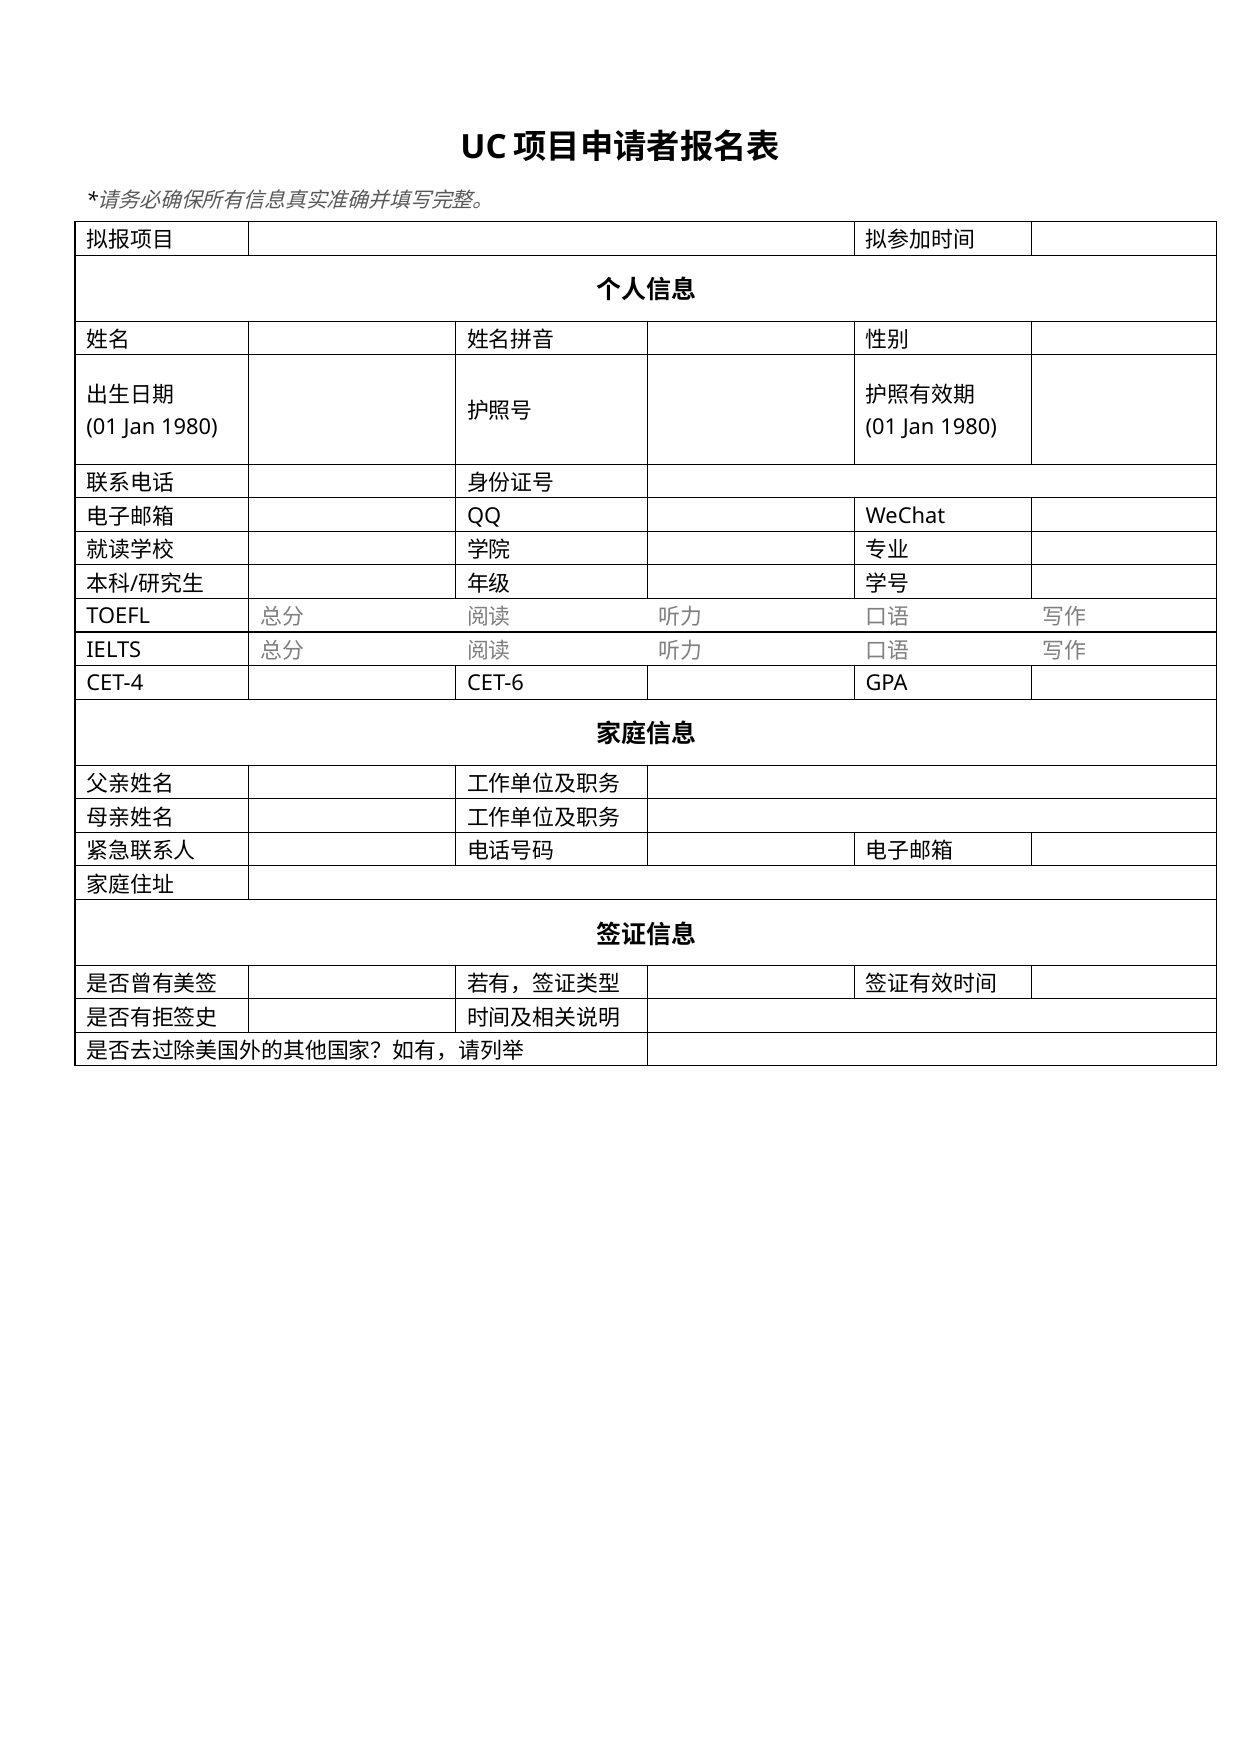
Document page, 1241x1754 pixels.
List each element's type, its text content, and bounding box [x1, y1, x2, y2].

table_cell CET-6 [456, 666, 647, 698]
table_cell 写作 [1031, 633, 1216, 665]
table_cell WeChat [855, 498, 1031, 531]
table_cell 写作 [1031, 599, 1216, 631]
table_cell 是否去过除美国外的其他国家？如有，请列举 [76, 1033, 647, 1065]
table_cell 个人信息 [76, 256, 1216, 321]
table_cell [1032, 833, 1216, 865]
table_cell [648, 532, 854, 564]
table_cell CET-4 [76, 666, 248, 698]
table_cell [648, 565, 854, 598]
table_cell [648, 498, 854, 531]
table_cell 姓名拼音 [456, 322, 647, 354]
table_cell 口语 [854, 599, 1031, 631]
table_cell 电子邮箱 [855, 833, 1031, 865]
table_cell 阅读 [456, 599, 647, 631]
table_cell 听力 [648, 599, 854, 631]
table_cell 母亲姓名 [76, 799, 248, 832]
table_cell QQ [456, 498, 647, 531]
table_cell [249, 222, 854, 254]
table_cell 时间及相关说明 [456, 999, 647, 1032]
table_cell 总分 [249, 599, 456, 631]
table_cell [648, 833, 854, 865]
table_cell [1032, 322, 1216, 354]
table_cell 本科/研究生 [76, 565, 248, 598]
table_cell 家庭住址 [76, 866, 248, 899]
table_cell [249, 999, 455, 1032]
table_cell IELTS [76, 633, 248, 665]
table_cell [648, 322, 854, 354]
table_cell [1032, 565, 1216, 598]
table_cell 口语 [854, 633, 1031, 665]
table_cell 姓名 [76, 322, 248, 354]
table_cell 护照号 [456, 355, 647, 464]
table_cell 学号 [855, 565, 1031, 598]
table_cell [1032, 532, 1216, 564]
table_cell [249, 355, 455, 464]
table_cell [648, 966, 854, 998]
text UC项目申请者报名表 [75, 111, 1165, 176]
table_cell 父亲姓名 [76, 766, 248, 798]
table_cell 听力 [648, 633, 854, 665]
table_cell [1032, 222, 1216, 254]
table_cell 联系电话 [76, 465, 248, 497]
table_cell 护照有效期 (01 Jan 1980) [855, 355, 1031, 464]
table_cell 工作单位及职务 [456, 799, 647, 832]
table_cell [249, 532, 455, 564]
table_cell 电话号码 [456, 833, 647, 865]
table_cell [648, 355, 854, 464]
table_cell [648, 999, 1216, 1032]
table_cell 年级 [456, 565, 647, 598]
table_cell [1032, 666, 1216, 698]
table_cell 出生日期 (01 Jan 1980) [76, 355, 248, 464]
table_cell [1032, 498, 1216, 531]
table_cell 签证信息 [76, 900, 1216, 965]
table_cell 紧急联系人 [76, 833, 248, 865]
table_cell [1032, 355, 1216, 464]
table_cell 若有，签证类型 [456, 966, 647, 998]
table_cell TOEFL [76, 599, 248, 631]
table_cell [648, 666, 854, 698]
table_cell 性别 [855, 322, 1031, 354]
table_cell [249, 322, 455, 354]
table_cell 签证有效时间 [855, 966, 1031, 998]
table_cell 家庭信息 [76, 700, 1216, 764]
table_cell [648, 799, 1216, 832]
table_cell [249, 565, 455, 598]
table_cell [249, 498, 455, 531]
table_cell 阅读 [456, 633, 647, 665]
table_header *请务必确保所有信息真实准确并填写完整。 [75, 176, 1217, 221]
table_cell [648, 1033, 1216, 1065]
table_cell [1032, 966, 1216, 998]
table_cell 身份证号 [456, 465, 647, 497]
table_cell [249, 766, 455, 798]
table_cell [249, 833, 455, 865]
table_cell 就读学校 [76, 532, 248, 564]
table_cell [249, 666, 455, 698]
table_cell 是否有拒签史 [76, 999, 248, 1032]
table_cell 总分 [249, 633, 456, 665]
table_cell 工作单位及职务 [456, 766, 647, 798]
table_cell [249, 966, 455, 998]
table_cell [249, 465, 455, 497]
table_cell 电子邮箱 [76, 498, 248, 531]
table_cell [249, 799, 455, 832]
table_cell 拟参加时间 [855, 222, 1031, 254]
table_cell 学院 [456, 532, 647, 564]
table_cell [648, 766, 1216, 798]
table_cell [249, 866, 1216, 899]
table_cell 专业 [855, 532, 1031, 564]
table_cell 是否曾有美签 [76, 966, 248, 998]
table_cell GPA [855, 666, 1031, 698]
table_cell [648, 465, 1216, 497]
table_cell 拟报项目 [76, 222, 248, 254]
